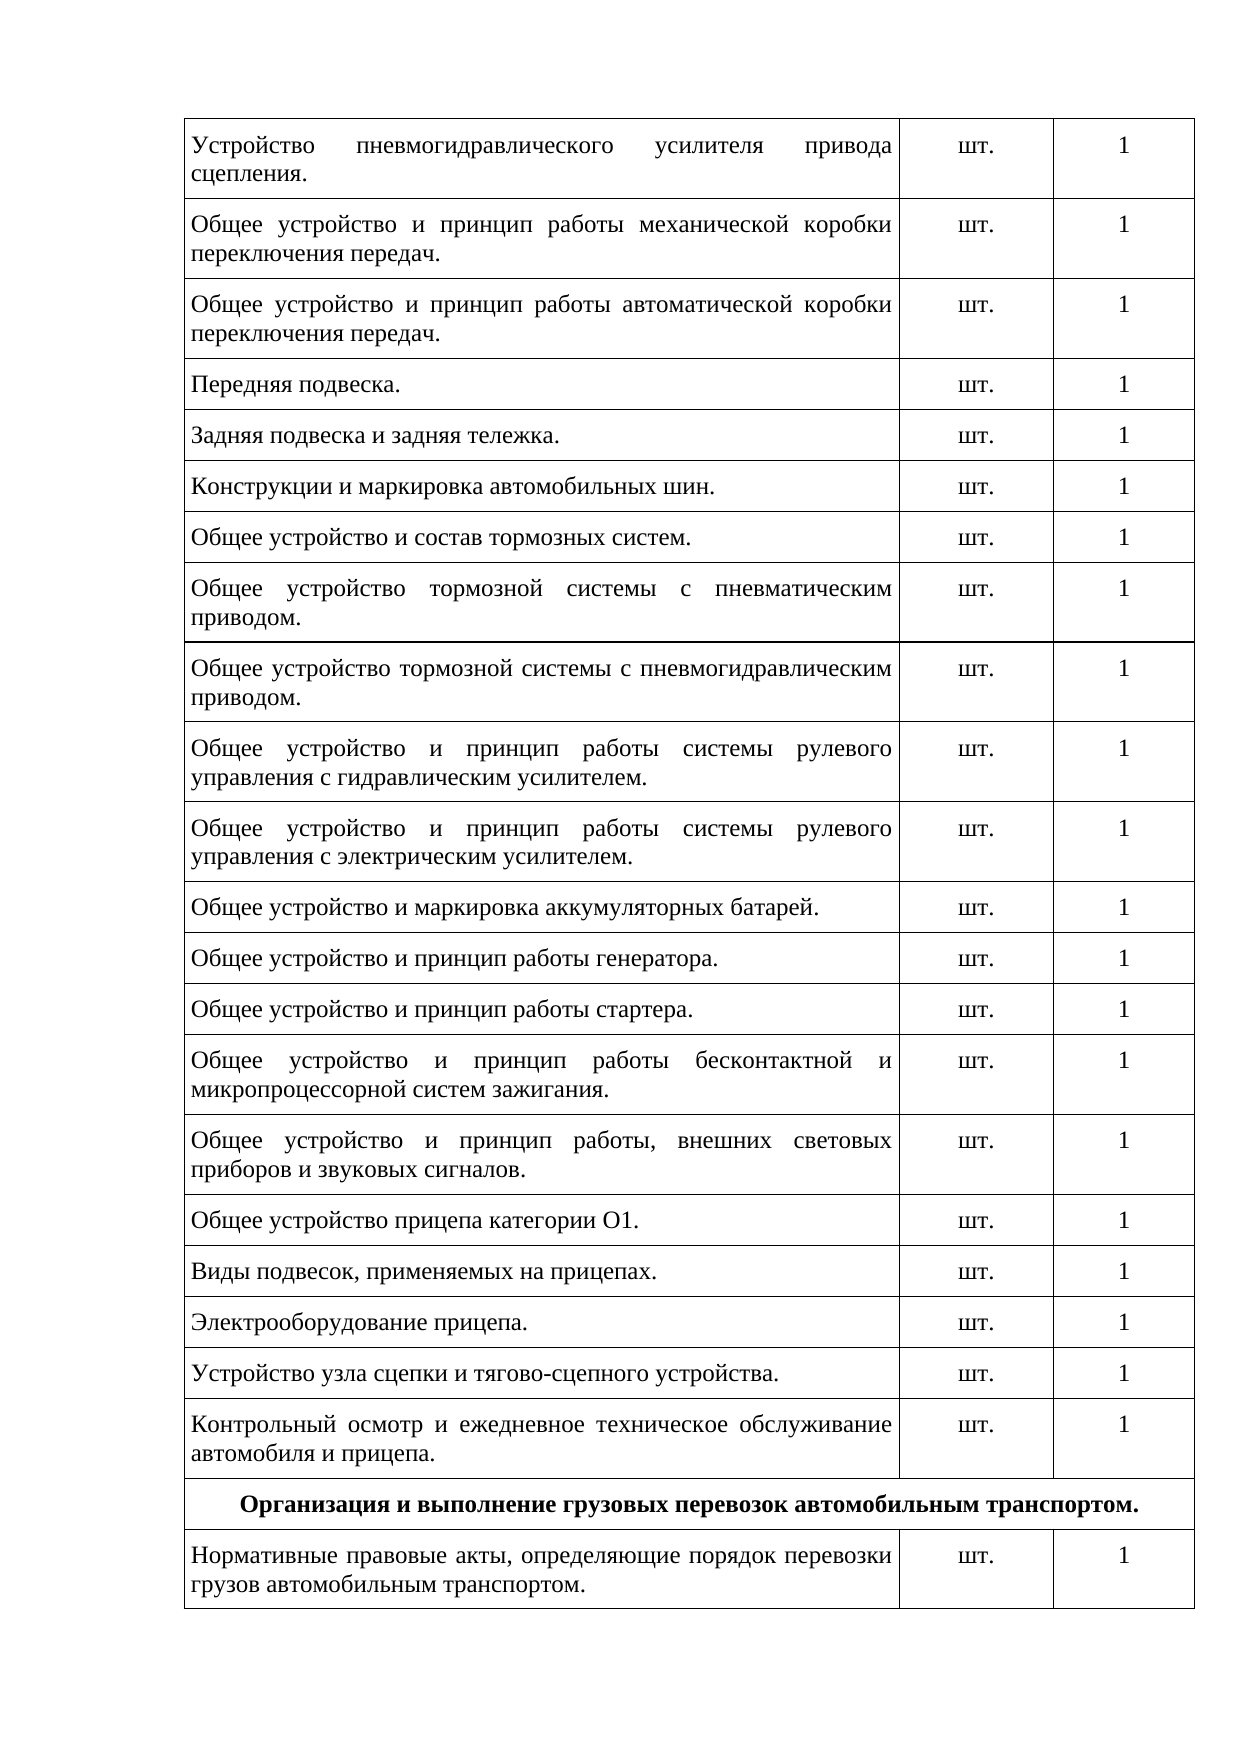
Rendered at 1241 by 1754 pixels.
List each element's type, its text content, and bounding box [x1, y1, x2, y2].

table_cell 1 [1054, 802, 1194, 881]
table_cell шт. [900, 119, 1053, 198]
table_cell 1 [1054, 984, 1194, 1034]
table_cell 1 [1054, 461, 1194, 511]
table_cell 1 [1054, 279, 1194, 357]
table_cell шт. [900, 984, 1053, 1034]
table_cell 1 [1054, 119, 1194, 198]
table_cell 1 [1054, 410, 1194, 459]
table_cell Общее устройство и принцип работы автоматической коробки переключения передач. [185, 279, 899, 357]
table_cell 1 [1054, 512, 1194, 562]
table_cell Общее устройство и маркировка аккумуляторных батарей. [185, 882, 899, 932]
table_cell шт. [900, 1399, 1053, 1477]
table_cell Устройство узла сцепки и тягово-сцепного устройства. [185, 1348, 899, 1398]
table_cell шт. [900, 1035, 1053, 1114]
table_cell 1 [1054, 643, 1194, 721]
table_cell 1 [1054, 1246, 1194, 1296]
table_cell шт. [900, 279, 1053, 357]
table_cell 1 [1054, 359, 1194, 408]
table_cell 1 [1054, 563, 1194, 641]
table_cell Нормативные правовые акты, определяющие порядок перевозки грузов автомобильным транспортом. [185, 1530, 899, 1608]
table_cell шт. [900, 1246, 1053, 1296]
table_cell 1 [1054, 1297, 1194, 1347]
table_cell Общее устройство тормозной системы с пневматическим приводом. [185, 563, 899, 641]
table_cell Общее устройство и принцип работы системы рулевого управления с гидравлическим усилителем. [185, 722, 899, 801]
table_cell 1 [1054, 199, 1194, 278]
table_cell шт. [900, 1530, 1053, 1608]
table_cell Задняя подвеска и задняя тележка. [185, 410, 899, 459]
table_cell шт. [900, 410, 1053, 459]
table_cell Общее устройство и принцип работы, внешних световых приборов и звуковых сигналов. [185, 1115, 899, 1193]
table_cell Виды подвесок, применяемых на прицепах. [185, 1246, 899, 1296]
table_cell 1 [1054, 722, 1194, 801]
table_cell Передняя подвеска. [185, 359, 899, 408]
table_cell 1 [1054, 1348, 1194, 1398]
table_cell шт. [900, 1195, 1053, 1244]
table_cell 1 [1054, 1530, 1194, 1608]
table_cell 1 [1054, 1115, 1194, 1193]
table_cell 1 [1054, 933, 1194, 983]
table_cell шт. [900, 1297, 1053, 1347]
table_cell Общее устройство прицепа категории О1. [185, 1195, 899, 1244]
table_cell 1 [1054, 882, 1194, 932]
table_cell Контрольный осмотр и ежедневное техническое обслуживание автомобиля и прицепа. [185, 1399, 899, 1477]
table_cell шт. [900, 199, 1053, 278]
table_cell Общее устройство тормозной системы с пневмогидравлическим приводом. [185, 643, 899, 721]
table_cell Устройство пневмогидравлического усилителя привода сцепления. [185, 119, 899, 198]
table_cell шт. [900, 802, 1053, 881]
table_cell Конструкции и маркировка автомобильных шин. [185, 461, 899, 511]
table_cell Общее устройство и состав тормозных систем. [185, 512, 899, 562]
table_cell шт. [900, 563, 1053, 641]
table_cell 1 [1054, 1195, 1194, 1244]
table_cell шт. [900, 1115, 1053, 1193]
table_cell шт. [900, 359, 1053, 408]
table_cell Организация и выполнение грузовых перевозок автомобильным транспортом. [185, 1479, 1194, 1528]
table_cell Общее устройство и принцип работы генератора. [185, 933, 899, 983]
table_cell шт. [900, 512, 1053, 562]
table_cell Общее устройство и принцип работы механической коробки переключения передач. [185, 199, 899, 278]
table_cell Общее устройство и принцип работы бесконтактной и микропроцессорной систем зажигания. [185, 1035, 899, 1114]
table_cell Общее устройство и принцип работы стартера. [185, 984, 899, 1034]
table_cell шт. [900, 933, 1053, 983]
table_cell шт. [900, 722, 1053, 801]
table_cell шт. [900, 1348, 1053, 1398]
table_cell шт. [900, 643, 1053, 721]
table_cell Общее устройство и принцип работы системы рулевого управления с электрическим усилителем. [185, 802, 899, 881]
table_cell шт. [900, 882, 1053, 932]
table_cell шт. [900, 461, 1053, 511]
table_cell 1 [1054, 1399, 1194, 1477]
table_cell 1 [1054, 1035, 1194, 1114]
table_cell Электрооборудование прицепа. [185, 1297, 899, 1347]
